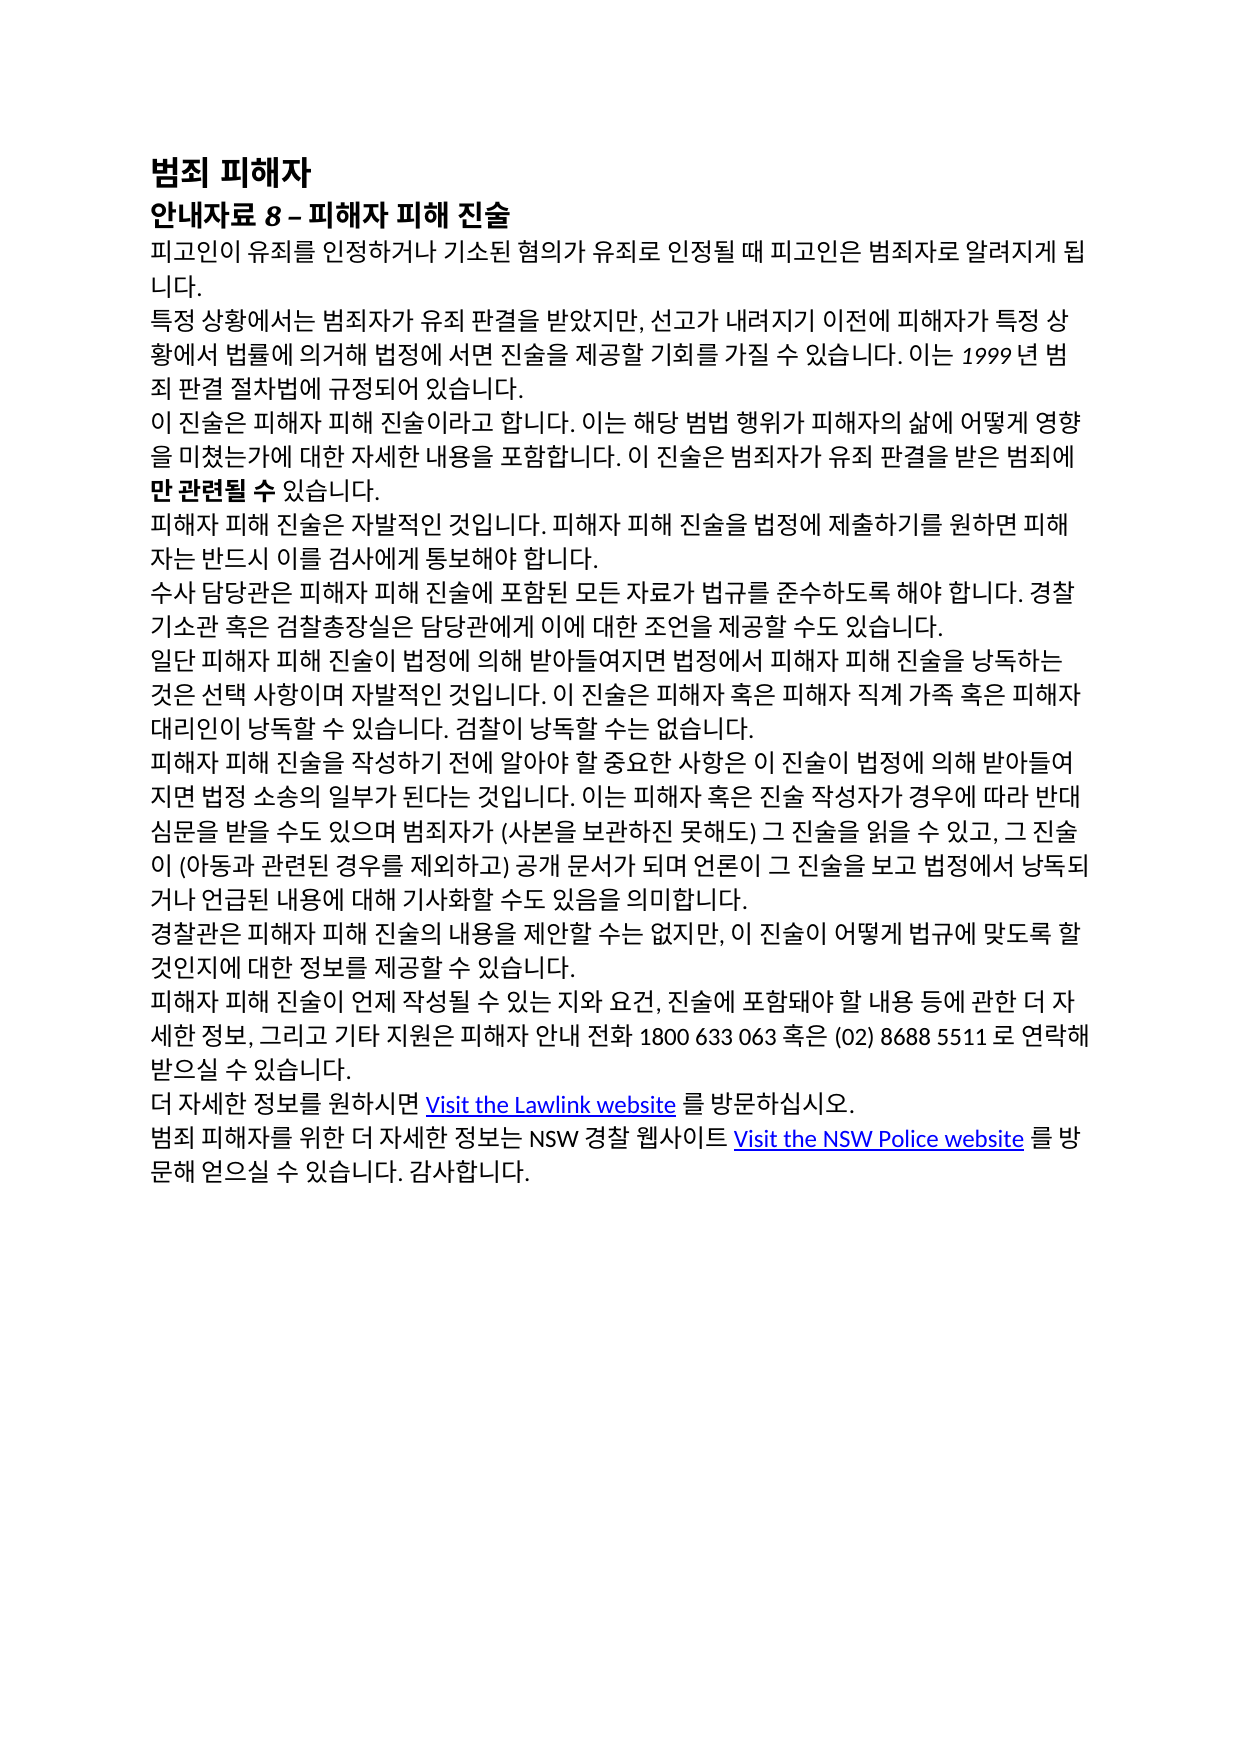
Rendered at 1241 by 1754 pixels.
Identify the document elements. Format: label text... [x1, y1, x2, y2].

text 특정 상황에서는 범죄자가 유죄 판결을 받았지만, 선고가 내려지기 이전에 피해자가 특정 상황에서 법률에 의거해 법정에 서면 진술을 제공할 기회를 가질 수 있습니다. 이는 1999년 범죄 판결 절차법에 규정되어 있습니다. [150, 303, 1090, 405]
text 수사 담당관은 피해자 피해 진술에 포함된 모든 자료가 법규를 준수하도록 해야 합니다. 경찰 기소관 혹은 검찰총장실은 담당관에게 이에 대한 조언을 제공할 수도 있습니다. [150, 576, 1090, 644]
text 피해자 피해 진술이 언제 작성될 수 있는 지와 요건, 진술에 포함돼야 할 내용 등에 관한 더 자세한 정보, 그리고 기타 지원은 피해자 안내 전화 1800 633 063 혹은 (02) 8688 5511로 연락해 받으실 수 있습니다. [150, 984, 1090, 1087]
text 일단 피해자 피해 진술이 법정에 의해 받아들여지면 법정에서 피해자 피해 진술을 낭독하는 것은 선택 사항이며 자발적인 것입니다. 이 진술은 피해자 혹은 피해자 직계 가족 혹은 피해자 대리인이 낭독할 수 있습니다. 검찰이 낭독할 수는 없습니다. [150, 644, 1090, 746]
text 더 자세한 정보를 원하시면 Visit the Lawlink website 를 방문하십시오. [150, 1087, 1090, 1121]
subtitle 범죄 피해자 [150, 150, 1090, 195]
text 피해자 피해 진술은 자발적인 것입니다. 피해자 피해 진술을 법정에 제출하기를 원하면 피해자는 반드시 이를 검사에게 통보해야 합니다. [150, 508, 1090, 576]
text 피해자 피해 진술을 작성하기 전에 알아야 할 중요한 사항은 이 진술이 법정에 의해 받아들여지면 법정 소송의 일부가 된다는 것입니다. 이는 피해자 혹은 진술 작성자가 경우에 따라 반대 심문을 받을 수도 있으며 범죄자가 (사본을 보관하진 못해도) 그 진술을 읽을 수 있고, 그 진술이 (아동과 관련된 경우를 제외하고) 공개 문서가 되며 언론이 그 진술을 보고 법정에서 낭독되거나 언급된 내용에 대해 기사화할 수도 있음을 의미합니다. [150, 746, 1090, 916]
text 이 진술은 피해자 피해 진술이라고 합니다. 이는 해당 범법 행위가 피해자의 삶에 어떻게 영향을 미쳤는가에 대한 자세한 내용을 포함합니다. 이 진술은 범죄자가 유죄 판결을 받은 범죄에만 관련될 수 있습니다. [150, 405, 1090, 508]
subtitle 안내자료 8 – 피해자 피해 진술 [150, 195, 1090, 235]
text 경찰관은 피해자 피해 진술의 내용을 제안할 수는 없지만, 이 진술이 어떻게 법규에 맞도록 할 것인지에 대한 정보를 제공할 수 있습니다. [150, 916, 1090, 984]
text 범죄 피해자를 위한 더 자세한 정보는 NSW 경찰 웹사이트 Visit the NSW Police website 를 방문해 얻으실 수 있습니다. 감사합니다. [150, 1121, 1090, 1189]
text 피고인이 유죄를 인정하거나 기소된 혐의가 유죄로 인정될 때 피고인은 범죄자로 알려지게 됩니다. [150, 235, 1090, 303]
